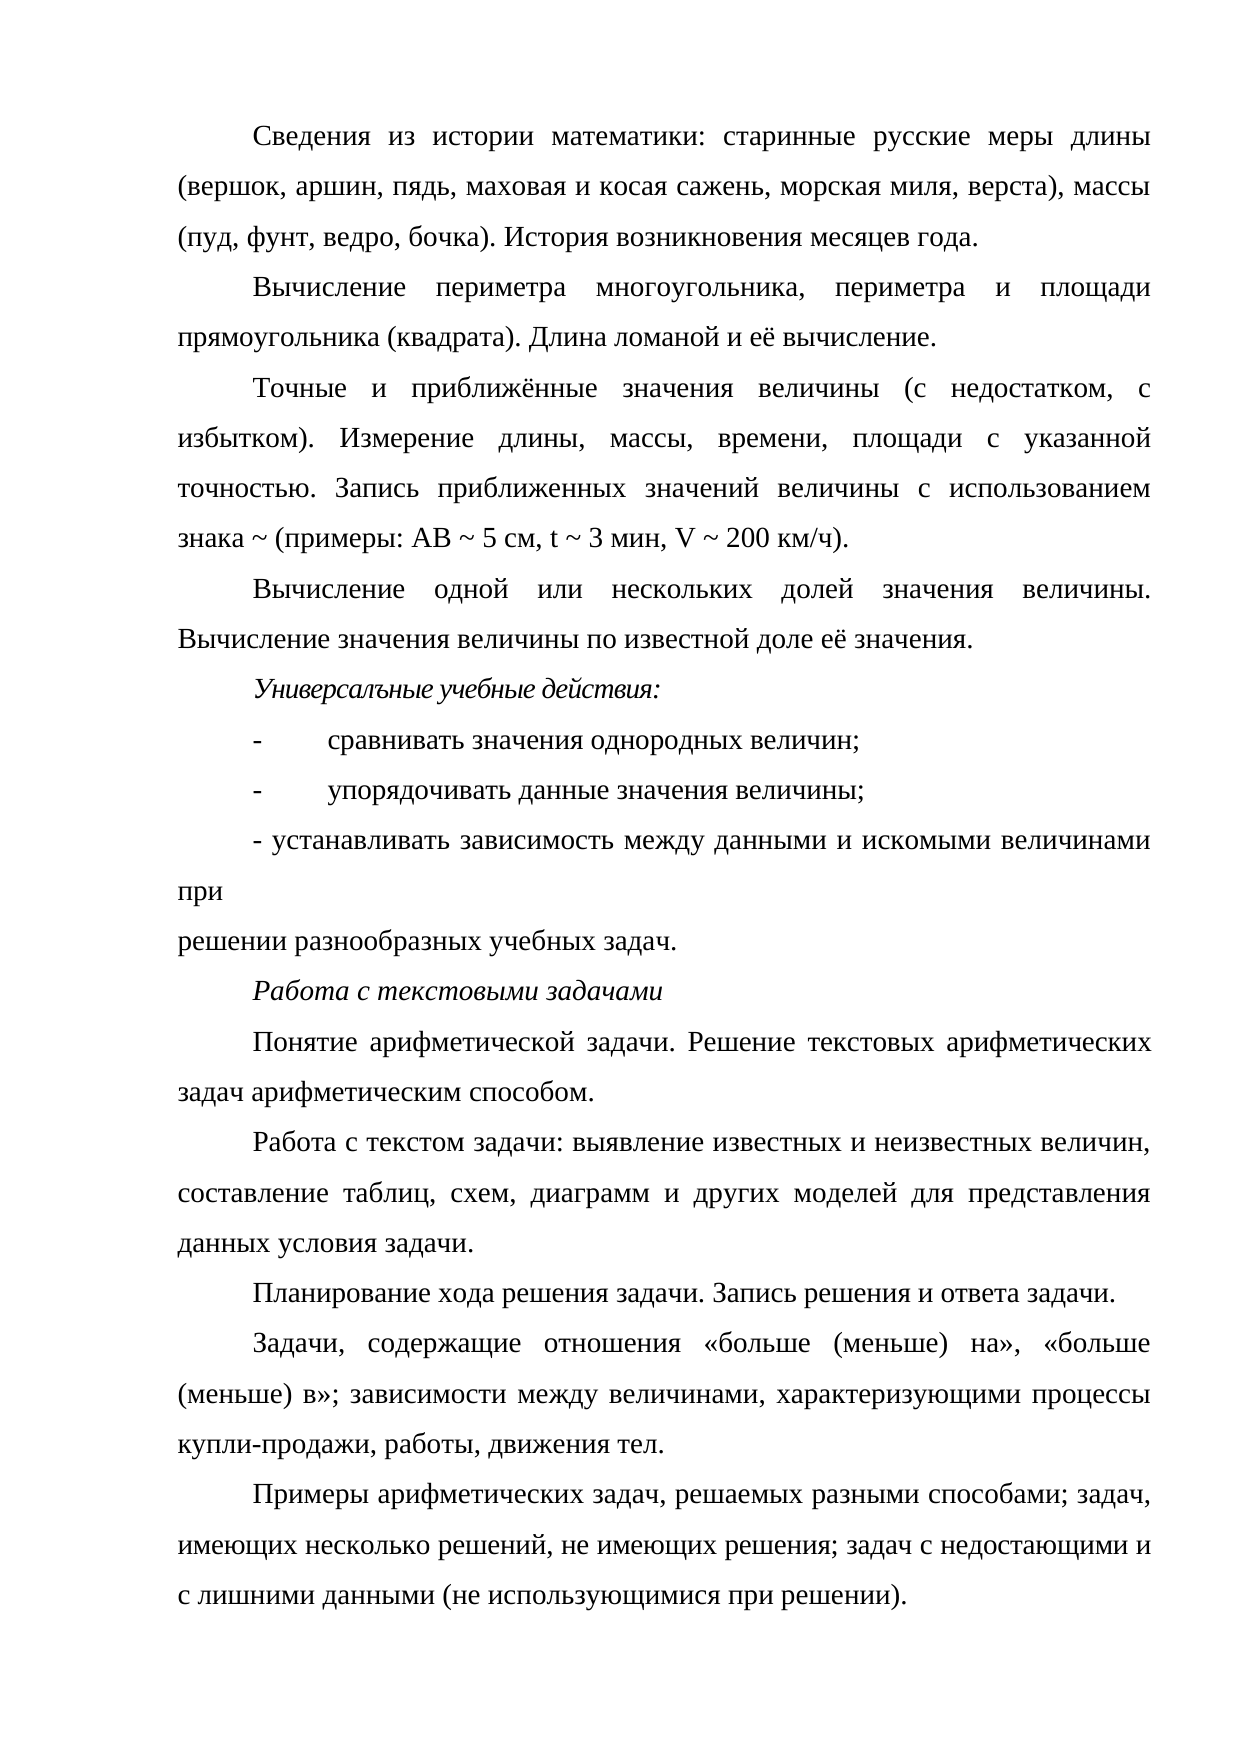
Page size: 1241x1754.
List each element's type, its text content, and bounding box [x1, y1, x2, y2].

list сравнивать значения однородных величин; [177, 722, 1152, 755]
list упорядочивать данные значения величины; [177, 772, 1152, 806]
text Точные и приближённые значения величины (с недостатком, с избытком). Измерение длины, массы, времени, площади с указанной точностью. Запись приближенных значений величины с использованием знака ~ (примеры: АВ ~ 5 см, t ~ 3 мин, V ~ 200 км/ч). [177, 370, 1152, 554]
text - устанавливать зависимость между данными и искомыми величинами при решении разнообразных учебных задач. [177, 822, 1152, 957]
text Работа с текстом задачи: выявление известных и неизвестных величин, составление таблиц, схем, диаграмм и других моделей для представления данных условия задачи. [177, 1124, 1152, 1258]
text Универсалъные учебные действия: [177, 672, 1152, 705]
text Планирование хода решения задачи. Запись решения и ответа задачи. [177, 1275, 1152, 1309]
text Работа с текстовыми задачами [177, 973, 1152, 1007]
text Вычисление одной или нескольких долей значения величины. Вычисление значения величины по известной доле её значения. [177, 571, 1152, 655]
text Вычисление периметра многоугольника, периметра и площади прямоугольника (квадрата). Длина ломаной и её вычисление. [177, 269, 1152, 353]
text Примеры арифметических задач, решаемых разными способами; задач, имеющих несколько решений, не имеющих решения; задач с недостающими и с лишними данными (не использующимися при решении). [177, 1477, 1152, 1611]
text Задачи, содержащие отношения «больше (меньше) на», «больше (меньше) в»; зависимости между величинами, характеризующими процессы купли-продажи, работы, движения тел. [177, 1326, 1152, 1460]
text Понятие арифметической задачи. Решение текстовых арифметических задач арифметическим способом. [177, 1024, 1152, 1108]
text Сведения из истории математики: старинные русские меры длины (вершок, аршин, пядь, маховая и косая сажень, морская миля, верста), массы (пуд, фунт, ведро, бочка). История возникновения месяцев года. [177, 118, 1152, 252]
